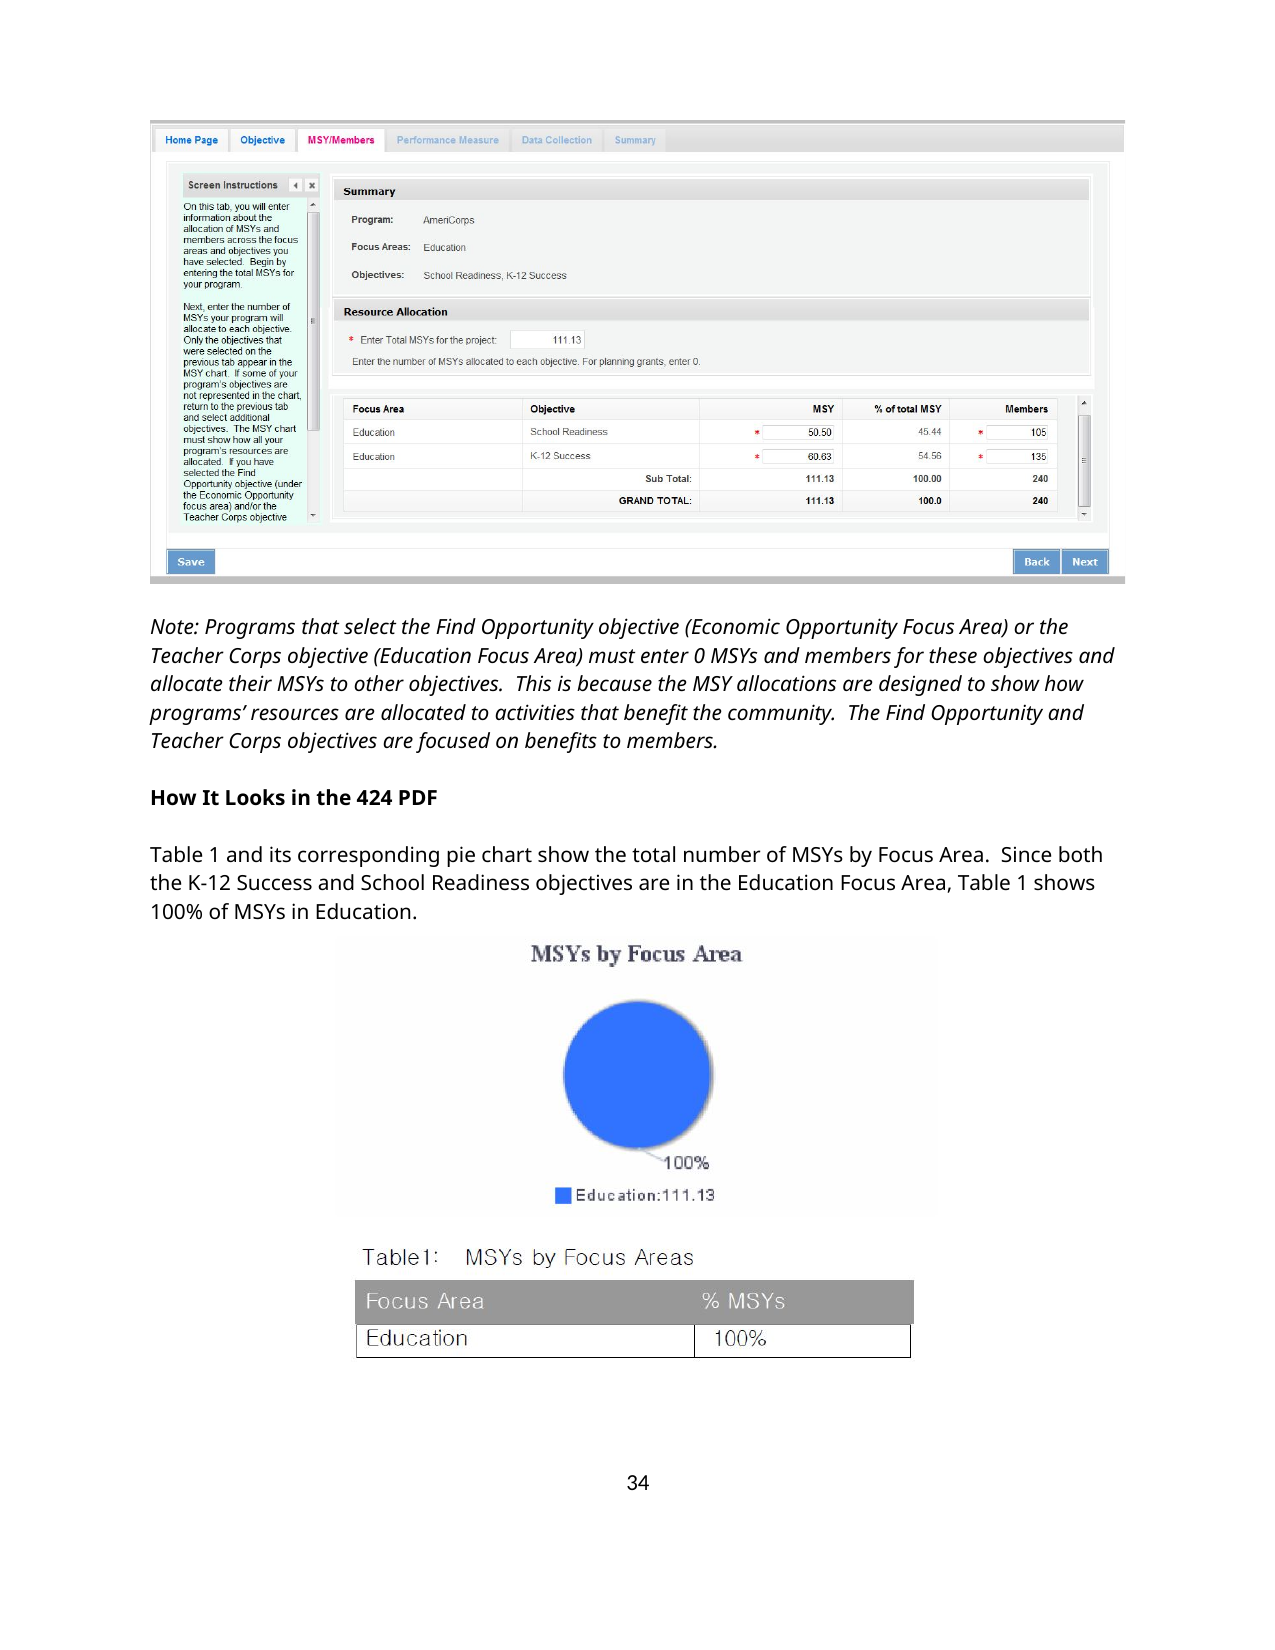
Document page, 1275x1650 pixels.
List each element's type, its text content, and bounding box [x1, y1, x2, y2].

picture [150, 120, 1125, 584]
text How It Looks in the 424 PDF [150, 783, 1125, 812]
picture [330, 925, 945, 1372]
text Note: Programs that select the Find Opportunity objective (Economic Opportunity Focus Area) or the Teacher Corps objective (Education Focus Area) must enter 0 MSYs and members for these objectives and allocate their MSYs to other objectives. This is because the MSY allocations are designed to show how programs’ resources are allocated to activities that benefit the community. The Find Opportunity and Teacher Corps objectives are focused on benefits to members. [150, 612, 1125, 755]
text Table 1 and its corresponding pie chart show the total number of MSYs by Focus Area. Since both the K-12 Success and School Readiness objectives are in the Education Focus Area, Table 1 shows 100% of MSYs in Education. [150, 840, 1125, 925]
